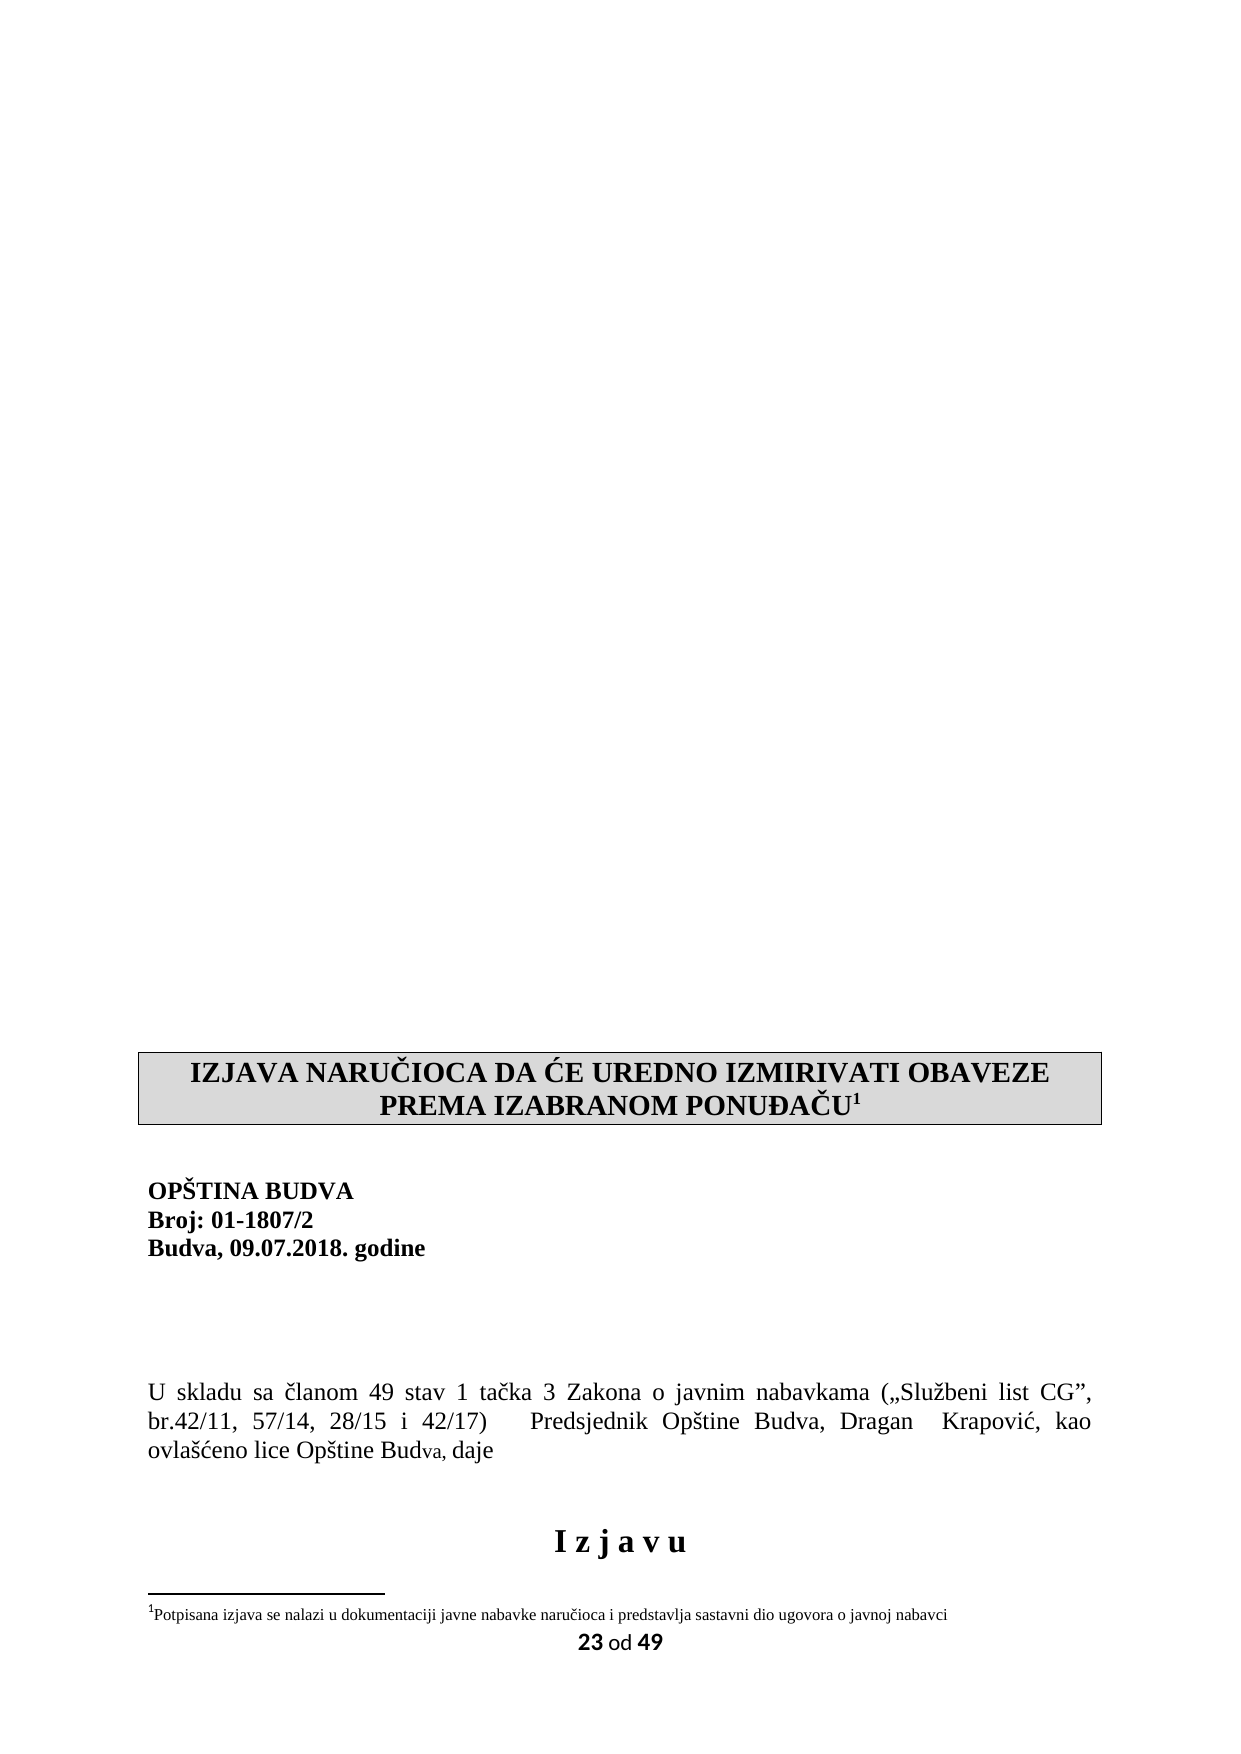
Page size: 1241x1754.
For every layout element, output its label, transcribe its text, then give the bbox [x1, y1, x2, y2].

text Budva, 09.07.2018. godine [148, 1233, 1093, 1262]
text I z j a v u [148, 1521, 1093, 1559]
text Broj: 01-1807/2 [148, 1205, 1093, 1233]
text U skladu sa članom 49 stav 1 tačka 3 Zakona o javnim nabavkama („Službeni list CG”, br.42/11, 57/14, 28/15 i 42/17) Predsjednik Opštine Budva, Dragan Krapović, kao ovlašćeno lice Opštine Budva, daje [148, 1377, 1093, 1463]
subtitle IZJAVA NARUČIOCA DA ĆE UREDNO IZMIRIVATI OBAVEZE PREMA IZABRANOM PONUĐAČU [139, 1053, 1101, 1124]
text OPŠTINA BUDVA [148, 1176, 1093, 1205]
